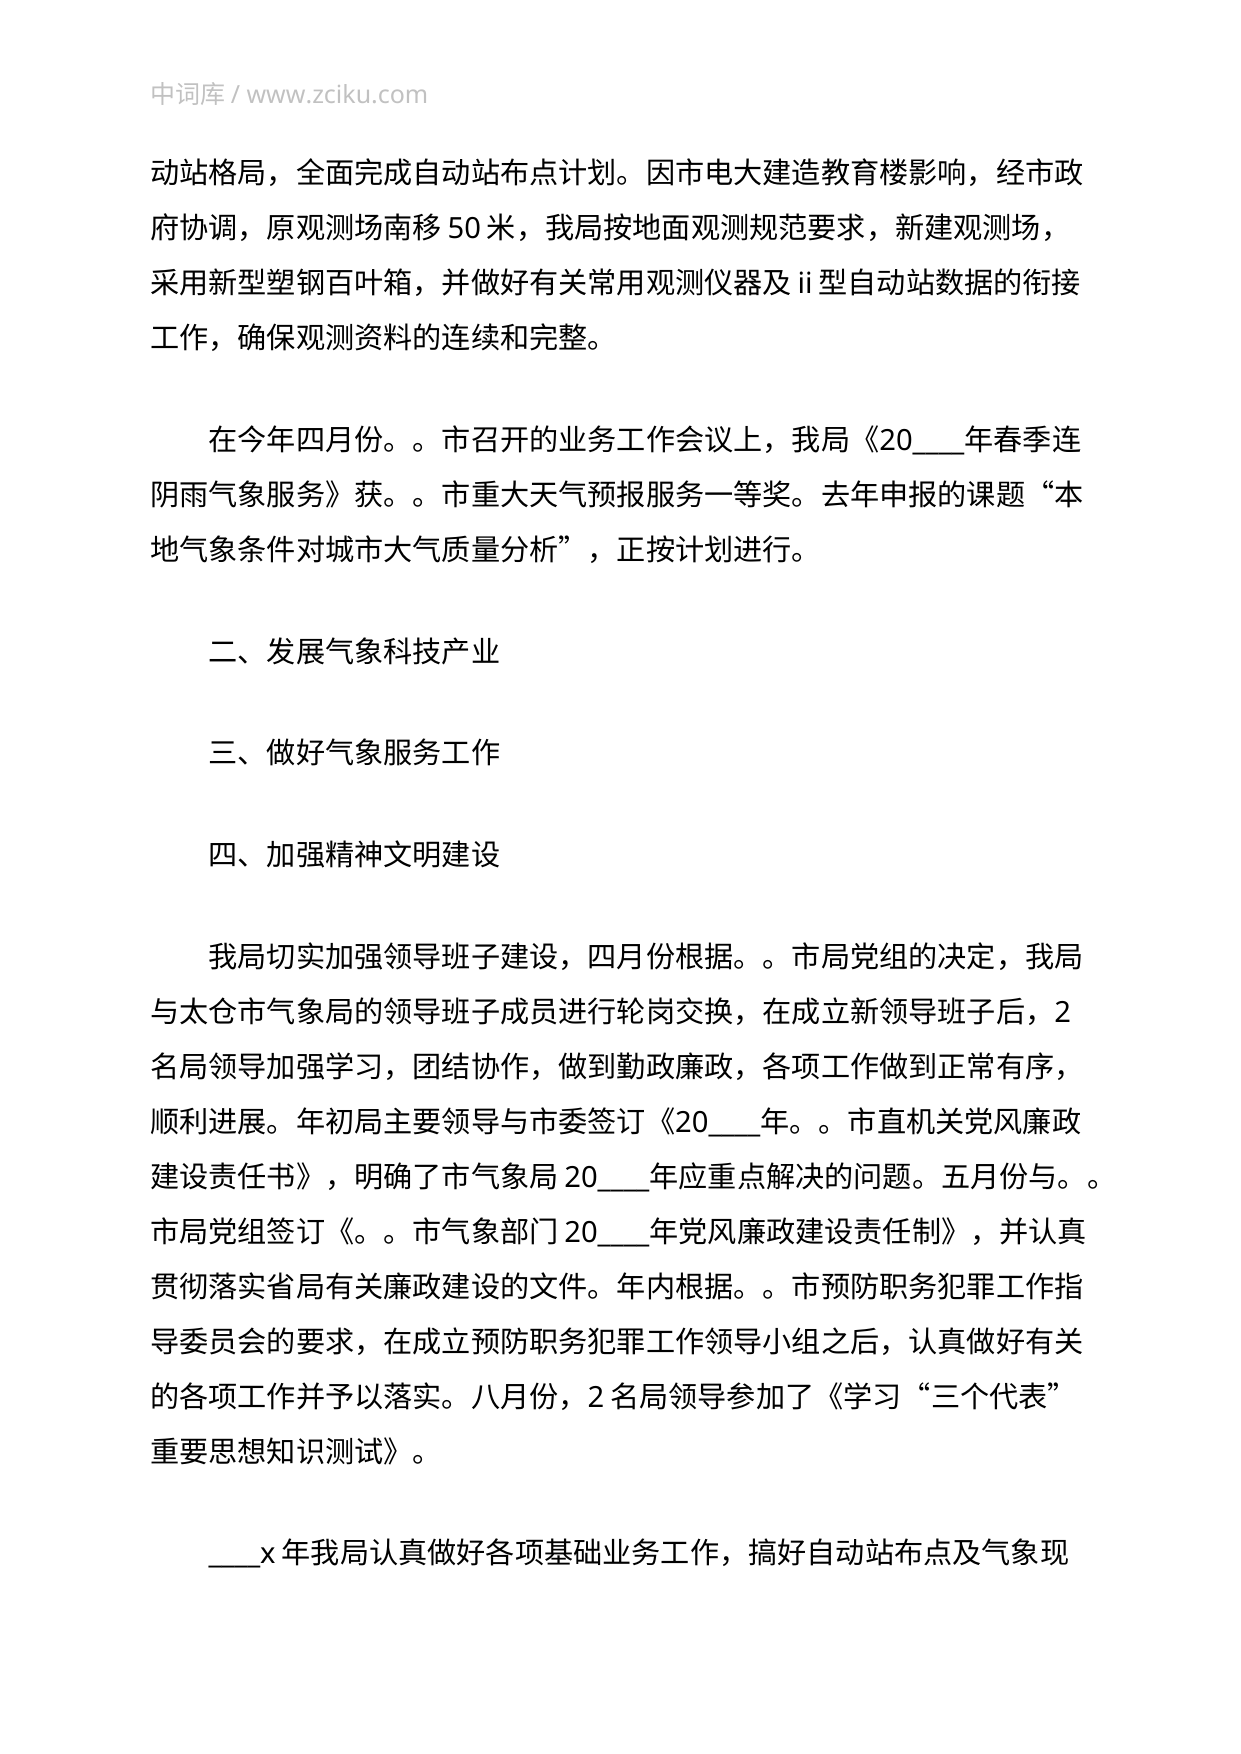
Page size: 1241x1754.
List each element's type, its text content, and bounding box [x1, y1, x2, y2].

text 四、加强精神文明建设 [150, 832, 1090, 874]
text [150, 150, 1090, 357]
text 三、做好气象服务工作 [150, 730, 1090, 772]
text 我局切实加强领导班子建设，四月份根据。。市局党组的决定，我局与太仓市气象局的领导班子成员进行轮岗交换，在成立新领导班子后，2名局领导加强学习，团结协作，做到勤政廉政，各项工作做到正常有序，顺利进展。年初局主要领导与市委签订《20____年。。市直机关党风廉政建设责任书》，明确了市气象局20____年应重点解决的问题。五月份与。。市局党组签订《。。市气象部门20____年党风廉政建设责任制》，并认真贯彻落实省局有关廉政建设的文件。年内根据。。市预防职务犯罪工作指导委员会的要求，在成立预防职务犯罪工作领导小组之后，认真做好有关的各项工作并予以落实。八月份，2名局领导参加了《学习“三个代表”重要思想知识测试》。 [150, 934, 1090, 1471]
text 在今年四月份。。市召开的业务工作会议上，我局《20____年春季连阴雨气象服务》获。。市重大天气预报服务一等奖。去年申报的课题“本地气象条件对城市大气质量分析”，正按计划进行。 [150, 417, 1090, 569]
text 二、发展气象科技产业 [150, 628, 1090, 671]
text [150, 1530, 1090, 1572]
